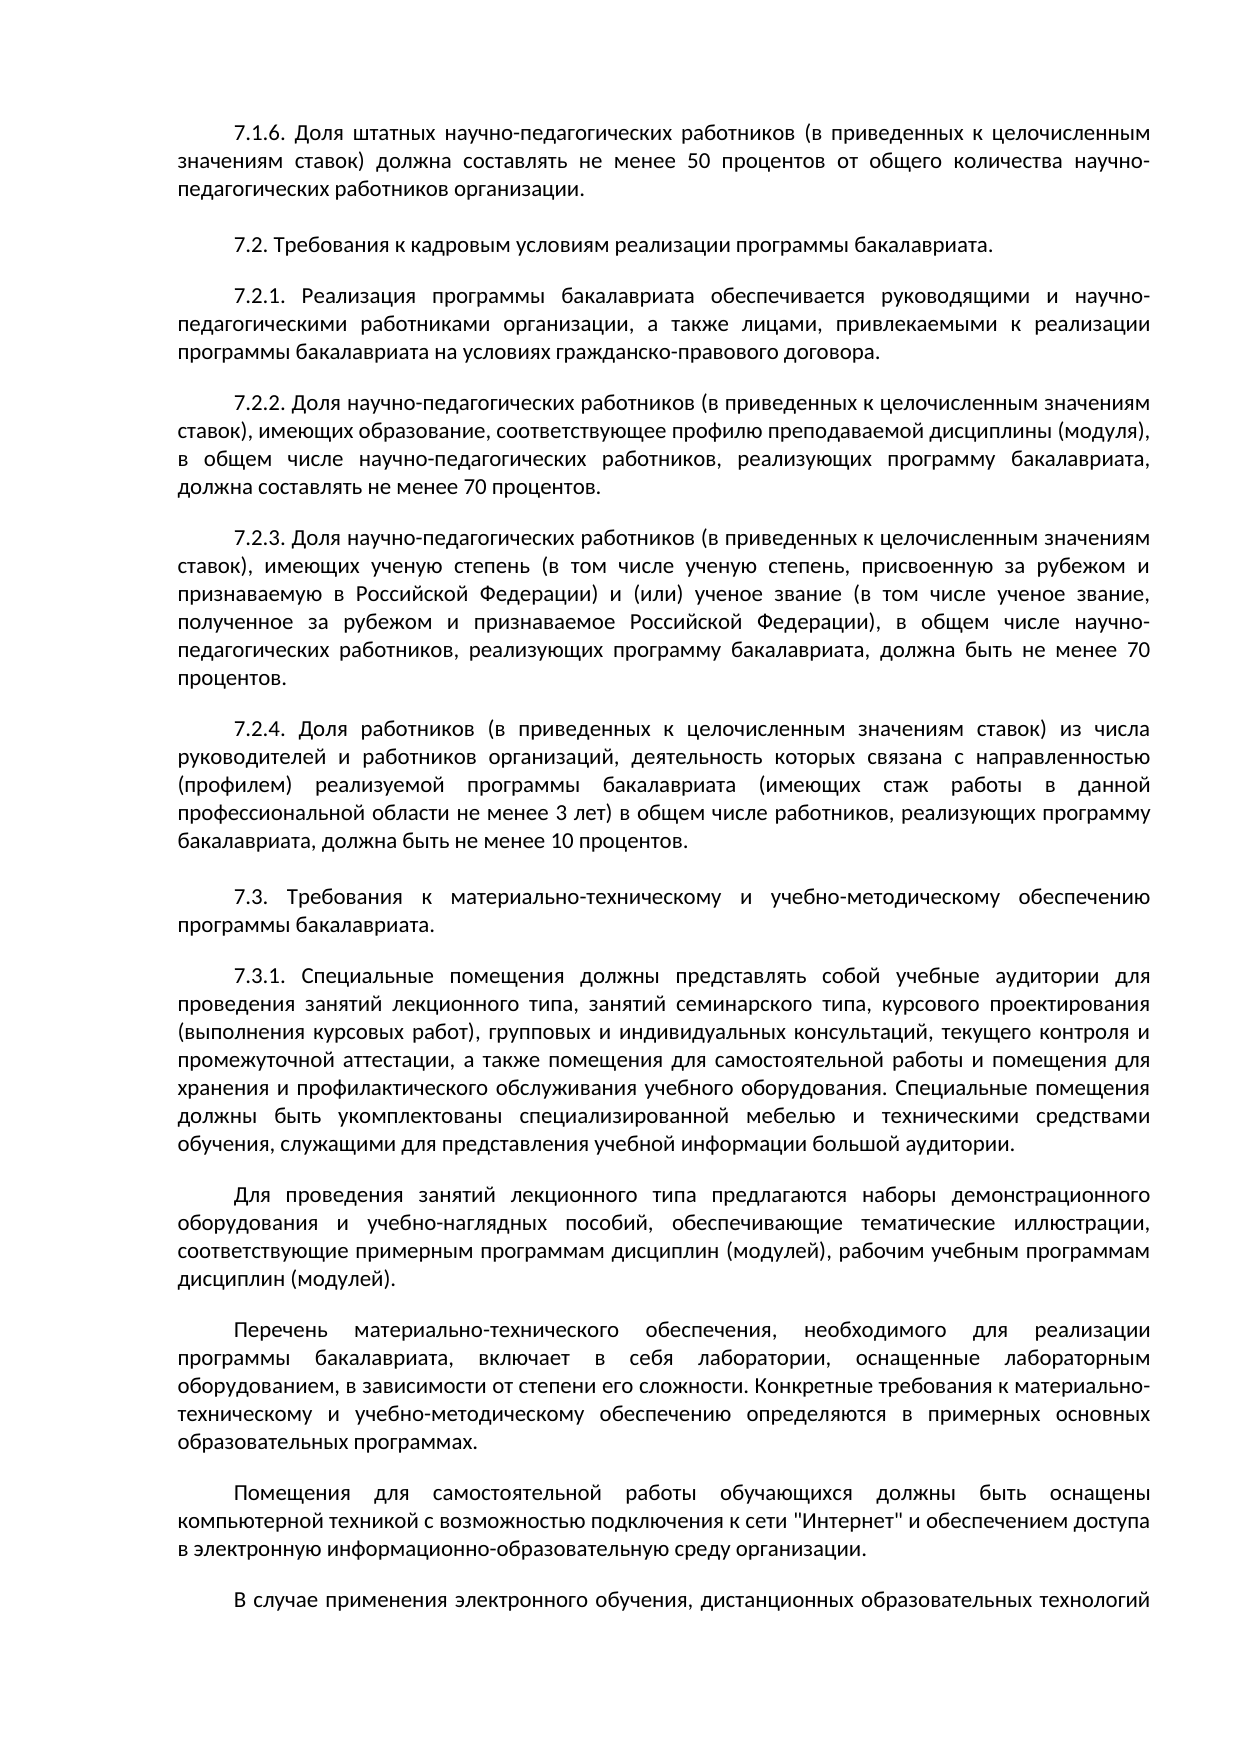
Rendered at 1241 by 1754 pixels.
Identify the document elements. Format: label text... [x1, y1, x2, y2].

text Для проведения занятий лекционного типа предлагаются наборы демонстрационного оборудования и учебно-наглядных пособий, обеспечивающие тематические иллюстрации, соответствующие примерным программам дисциплин (модулей), рабочим учебным программам дисциплин (модулей). [177, 1180, 1152, 1292]
text 7.2.4. Доля работников (в приведенных к целочисленным значениям ставок) из числа руководителей и работников организаций, деятельность которых связана с направленностью (профилем) реализуемой программы бакалавриата (имеющих стаж работы в данной профессиональной области не менее 3 лет) в общем числе работников, реализующих программу бакалавриата, должна быть не менее 10 процентов. [177, 714, 1152, 854]
text Перечень материально-технического обеспечения, необходимого для реализации программы бакалавриата, включает в себя лаборатории, оснащенные лабораторным оборудованием, в зависимости от степени его сложности. Конкретные требования к материально-техническому и учебно-методическому обеспечению определяются в примерных основных образовательных программах. [177, 1315, 1152, 1455]
text 7.1.6. Доля штатных научно-педагогических работников (в приведенных к целочисленным значениям ставок) должна составлять не менее 50 процентов от общего количества научно-педагогических работников организации. [177, 118, 1152, 202]
text 7.3.1. Специальные помещения должны представлять собой учебные аудитории для проведения занятий лекционного типа, занятий семинарского типа, курсового проектирования (выполнения курсовых работ), групповых и индивидуальных консультаций, текущего контроля и промежуточной аттестации, а также помещения для самостоятельной работы и помещения для хранения и профилактического обслуживания учебного оборудования. Специальные помещения должны быть укомплектованы специализированной мебелью и техническими средствами обучения, служащими для представления учебной информации большой аудитории. [177, 961, 1152, 1157]
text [177, 1585, 1152, 1613]
text 7.2.3. Доля научно-педагогических работников (в приведенных к целочисленным значениям ставок), имеющих ученую степень (в том числе ученую степень, присвоенную за рубежом и признаваемую в Российской Федерации) и (или) ученое звание (в том числе ученое звание, полученное за рубежом и признаваемое Российской Федерации), в общем числе научно-педагогических работников, реализующих программу бакалавриата, должна быть не менее 70 процентов. [177, 523, 1152, 691]
text 7.2. Требования к кадровым условиям реализации программы бакалавриата. [177, 230, 1152, 258]
text 7.3. Требования к материально-техническому и учебно-методическому обеспечению программы бакалавриата. [177, 882, 1152, 938]
text Помещения для самостоятельной работы обучающихся должны быть оснащены компьютерной техникой с возможностью подключения к сети "Интернет" и обеспечением доступа в электронную информационно-образовательную среду организации. [177, 1478, 1152, 1562]
text 7.2.2. Доля научно-педагогических работников (в приведенных к целочисленным значениям ставок), имеющих образование, соответствующее профилю преподаваемой дисциплины (модуля), в общем числе научно-педагогических работников, реализующих программу бакалавриата, должна составлять не менее 70 процентов. [177, 388, 1152, 500]
text 7.2.1. Реализация программы бакалавриата обеспечивается руководящими и научно-педагогическими работниками организации, а также лицами, привлекаемыми к реализации программы бакалавриата на условиях гражданско-правового договора. [177, 281, 1152, 365]
